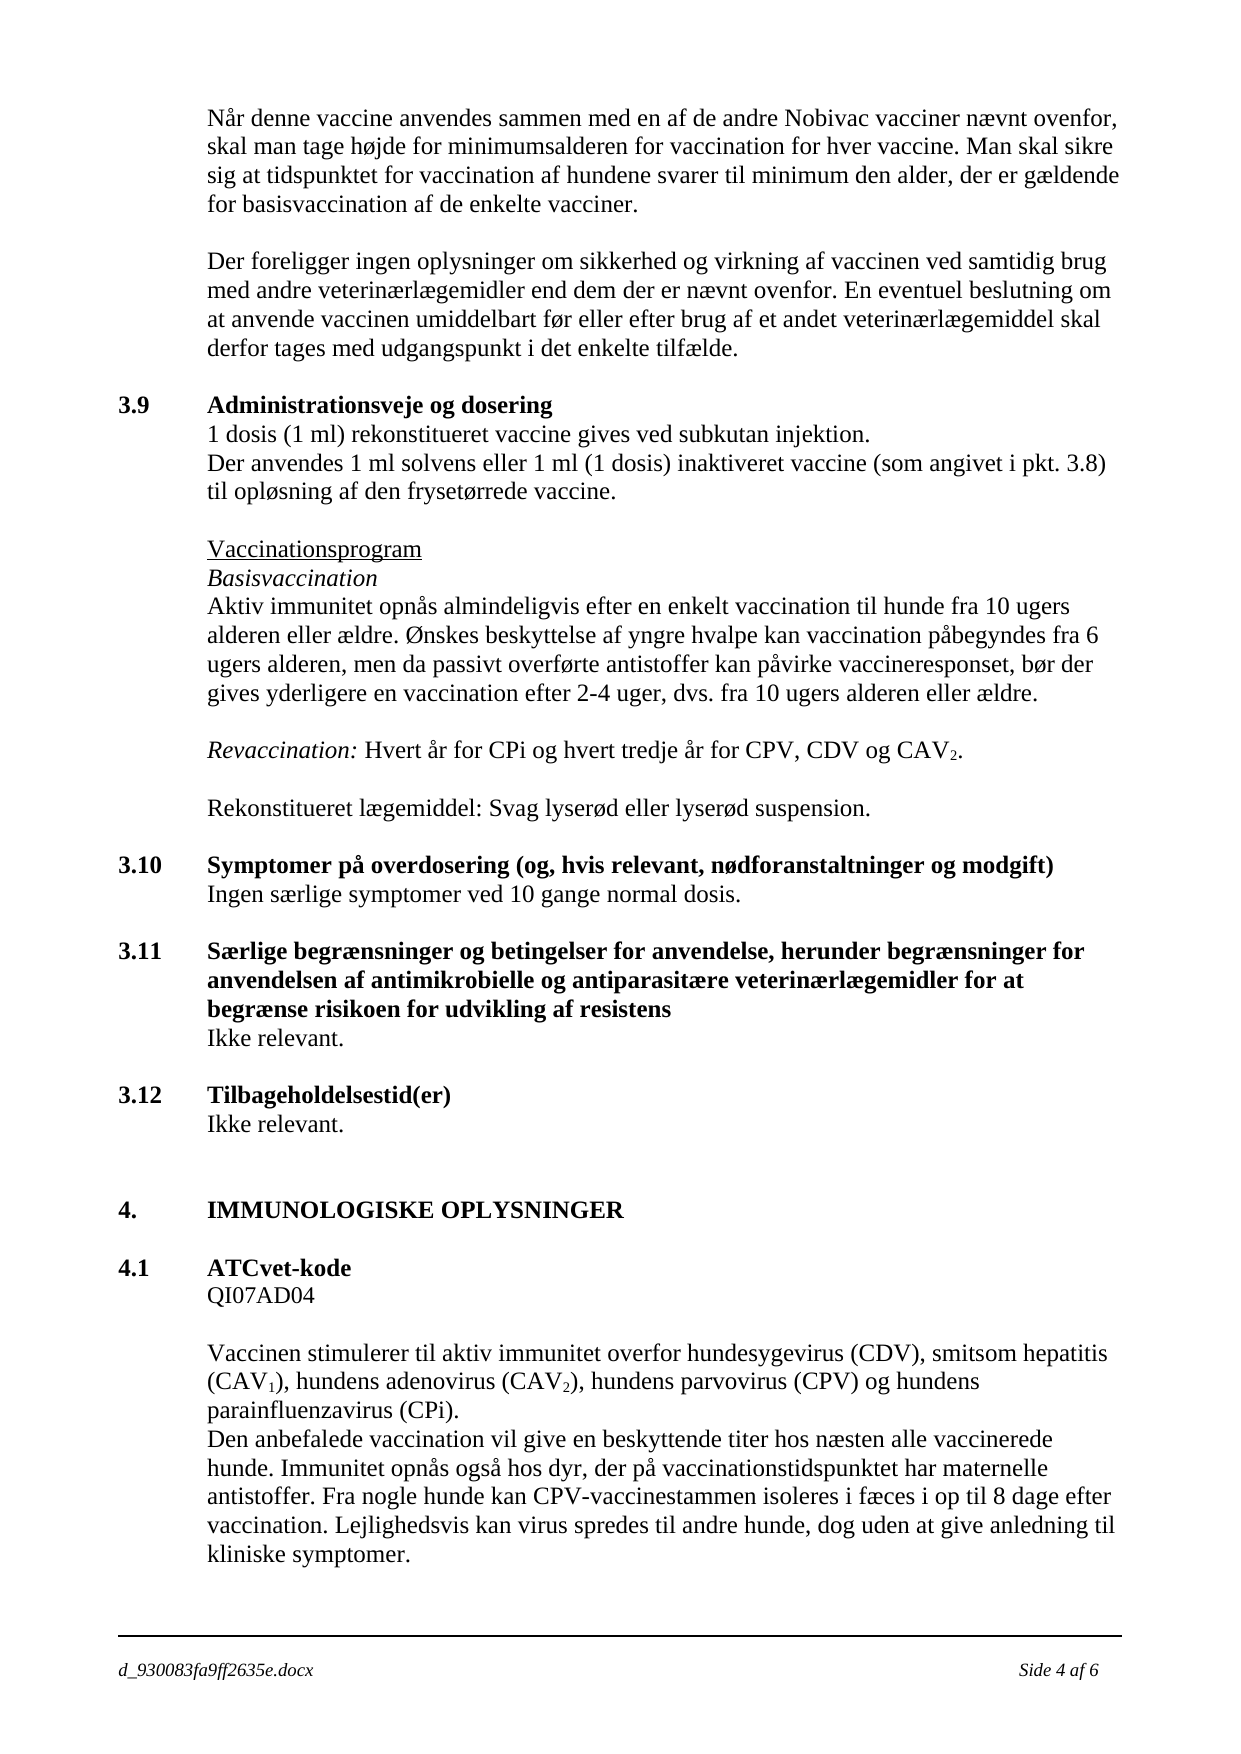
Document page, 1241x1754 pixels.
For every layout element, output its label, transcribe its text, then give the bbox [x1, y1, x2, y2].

text Aktiv immunitet opnås almindeligvis efter en enkelt vaccination til hunde fra 10 ugers alderen eller ældre. Ønskes beskyttelse af yngre hvalpe kan vaccination påbegyndes fra 6 ugers alderen, men da passivt overførte antistoffer kan påvirke vaccineresponset, bør der gives yderligere en vaccination efter 2-4 uger, dvs. fra 10 ugers alderen eller ældre. [207, 591, 1122, 706]
text Der foreligger ingen oplysninger om sikkerhed og virkning af vaccinen ved samtidig brug med andre veterinærlægemidler end dem der er nævnt ovenfor. En eventuel beslutning om at anvende vaccinen umiddelbart før eller efter brug af et andet veterinærlægemiddel skal derfor tages med udgangspunkt i det enkelte tilfælde. [207, 246, 1122, 361]
text Rekonstitueret lægemiddel: Svag lyserød eller lyserød suspension. [207, 793, 1122, 821]
text 3.11 Særlige begrænsninger og betingelser for anvendelse, herunder begrænsninger for anvendelsen af antimikrobielle og antiparasitære veterinærlægemidler for at begrænse risikoen for udvikling af resistens [118, 936, 1122, 1023]
text 3.9 Administrationsveje og dosering [118, 390, 1122, 419]
text 4.1 ATCvet-kode [118, 1253, 1122, 1281]
text Ingen særlige symptomer ved 10 gange normal dosis. [207, 879, 1122, 908]
text Vaccinationsprogram [207, 534, 1122, 563]
text Ikke relevant. [207, 1023, 1122, 1051]
text Basisvaccination [207, 563, 1122, 591]
text Ikke relevant. [207, 1109, 1122, 1138]
text 4. IMMUNOLOGISKE OPLYSNINGER [118, 1195, 1122, 1224]
text 1 dosis (1 ml) rekonstitueret vaccine gives ved subkutan injektion. [207, 419, 1122, 448]
text 3.12 Tilbageholdelsestid(er) [118, 1080, 1122, 1109]
text Vaccinen stimulerer til aktiv immunitet overfor hundesygevirus (CDV), smitsom hepatitis (CAV1), hundens adenovirus (CAV2), hundens parvovirus (CPV) og hundens parainfluenzavirus (CPi). [207, 1338, 1122, 1424]
text Når denne vaccine anvendes sammen med en af de andre Nobivac vacciner nævnt ovenfor, skal man tage højde for minimumsalderen for vaccination for hver vaccine. Man skal sikre sig at tidspunktet for vaccination af hundene svarer til minimum den alder, der er gældende for basisvaccination af de enkelte vacciner. [207, 103, 1122, 218]
text Der anvendes 1 ml solvens eller 1 ml (1 dosis) inaktiveret vaccine (som angivet i pkt. 3.8) til opløsning af den frysetørrede vaccine. [207, 448, 1122, 505]
text 3.10 Symptomer på overdosering (og, hvis relevant, nødforanstaltninger og modgift) [118, 850, 1122, 879]
text QI07AD04 [207, 1281, 1122, 1309]
text Revaccination: Hvert år for CPi og hvert tredje år for CPV, CDV og CAV2. [207, 735, 1122, 764]
text Den anbefalede vaccination vil give en beskyttende titer hos næsten alle vaccinerede hunde. Immunitet opnås også hos dyr, der på vaccinationstidspunktet har maternelle antistoffer. Fra nogle hunde kan CPV-vaccinestammen isoleres i fæces i op til 8 dage efter vaccination. Lejlighedsvis kan virus spredes til andre hunde, dog uden at give anledning til kliniske symptomer. [207, 1424, 1122, 1568]
